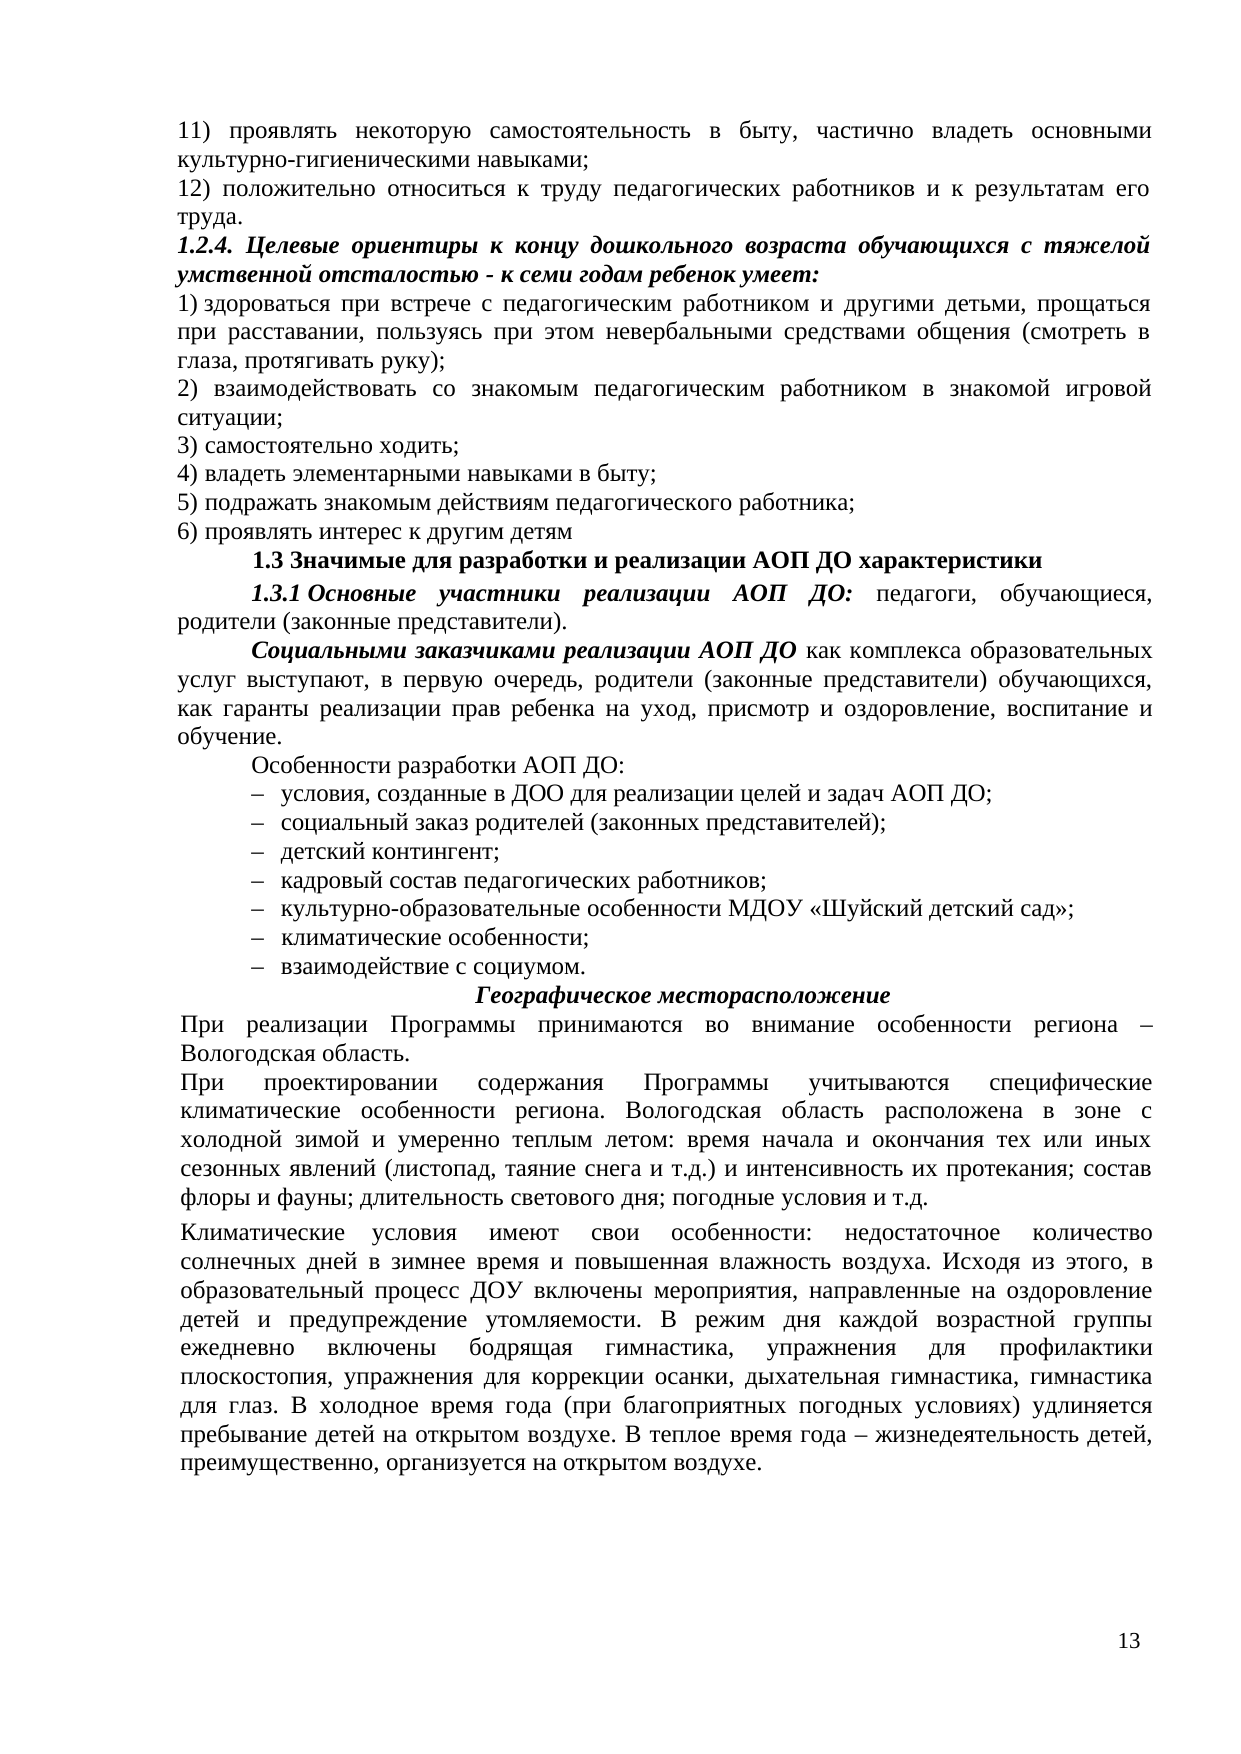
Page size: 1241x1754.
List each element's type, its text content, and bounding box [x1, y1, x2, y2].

list самостоятельно ходить; [177, 430, 1207, 459]
list культурно-образовательные особенности МДОУ «Шуйский детский сад»; [251, 894, 1207, 923]
list здороваться при встрече с педагогическим работником и другими детьми, прощаться при расставании, пользуясь при этом невербальными средствами общения (смотреть в глаза, протягивать руку); [177, 288, 1151, 374]
list При проектировании содержания Программы учитываются специфические климатические особенности региона. Вологодская область расположена в зоне с холодной зимой и умеренно теплым летом: время начала и окончания тех или иных сезонных явлений (листопад, таяние снега и т.д.) и интенсивность их протекания; состав флоры и фауны; длительность светового дня; погодные условия и т.д. [180, 1067, 1152, 1211]
text Климатические условия имеют свои особенности: недостаточное количество солнечных дней в зимнее время и повышенная влажность воздуха. Исходя из этого, в образовательный процесс ДОУ включены мероприятия, направленные на оздоровление детей и предупреждение утомляемости. В режим дня каждой возрастной группы ежедневно включены бодрящая гимнастика, упражнения для профилактики плоскостопия, упражнения для коррекции осанки, дыхательная гимнастика, гимнастика для глаз. В холодное время года (при благоприятных погодных условиях) удлиняется пребывание детей на открытом воздухе. В теплое время года – жизнедеятельность детей, преимущественно, организуется на открытом воздухе. [180, 1217, 1153, 1476]
list владеть элементарными навыками в быту; [177, 459, 1207, 488]
list подражать знакомым действиям педагогического работника; [177, 488, 1207, 516]
list социальный заказ родителей (законных представителей); [251, 808, 1207, 836]
list Основные участники реализации АОП ДО: педагоги, обучающиеся, родители (законные представители). [177, 578, 1153, 635]
list кадровый состав педагогических работников; [251, 865, 1207, 894]
subtitle Географическое месторасположение [475, 981, 1207, 1009]
list климатические особенности; [251, 923, 1207, 952]
list проявлять некоторую самостоятельность в быту, частично владеть основными культурно-гигиеническими навыками; [177, 115, 1152, 173]
list условия, созданные в ДОО для реализации целей и задач АОП ДО; [251, 779, 1207, 807]
list положительно относиться к труду педагогических работников и к результатам его труда. [177, 173, 1151, 230]
subtitle Целевые ориентиры к концу дошкольного возраста обучающихся с тяжелой умственной отсталостью - к семи годам ребенок умеет: [177, 230, 1151, 288]
list детский контингент; [251, 836, 1207, 865]
list взаимодействовать со знакомым педагогическим работником в знакомой игровой ситуации; [177, 374, 1152, 430]
list проявлять интерес к другим детям [177, 516, 1207, 545]
list При реализации Программы принимаются во внимание особенности региона – Вологодская область. [180, 1009, 1153, 1067]
subtitle Значимые для разработки и реализации АОП ДО характеристики [252, 545, 1207, 574]
text Социальными заказчиками реализации АОП ДО как комплекса образовательных услуг выступают, в первую очередь, родители (законные представители) обучающихся, как гаранты реализации прав ребенка на уход, присмотр и оздоровление, воспитание и обучение. [177, 635, 1153, 750]
list взаимодействие с социумом. [251, 952, 1207, 980]
text Особенности разработки АОП ДО: [251, 750, 1207, 779]
